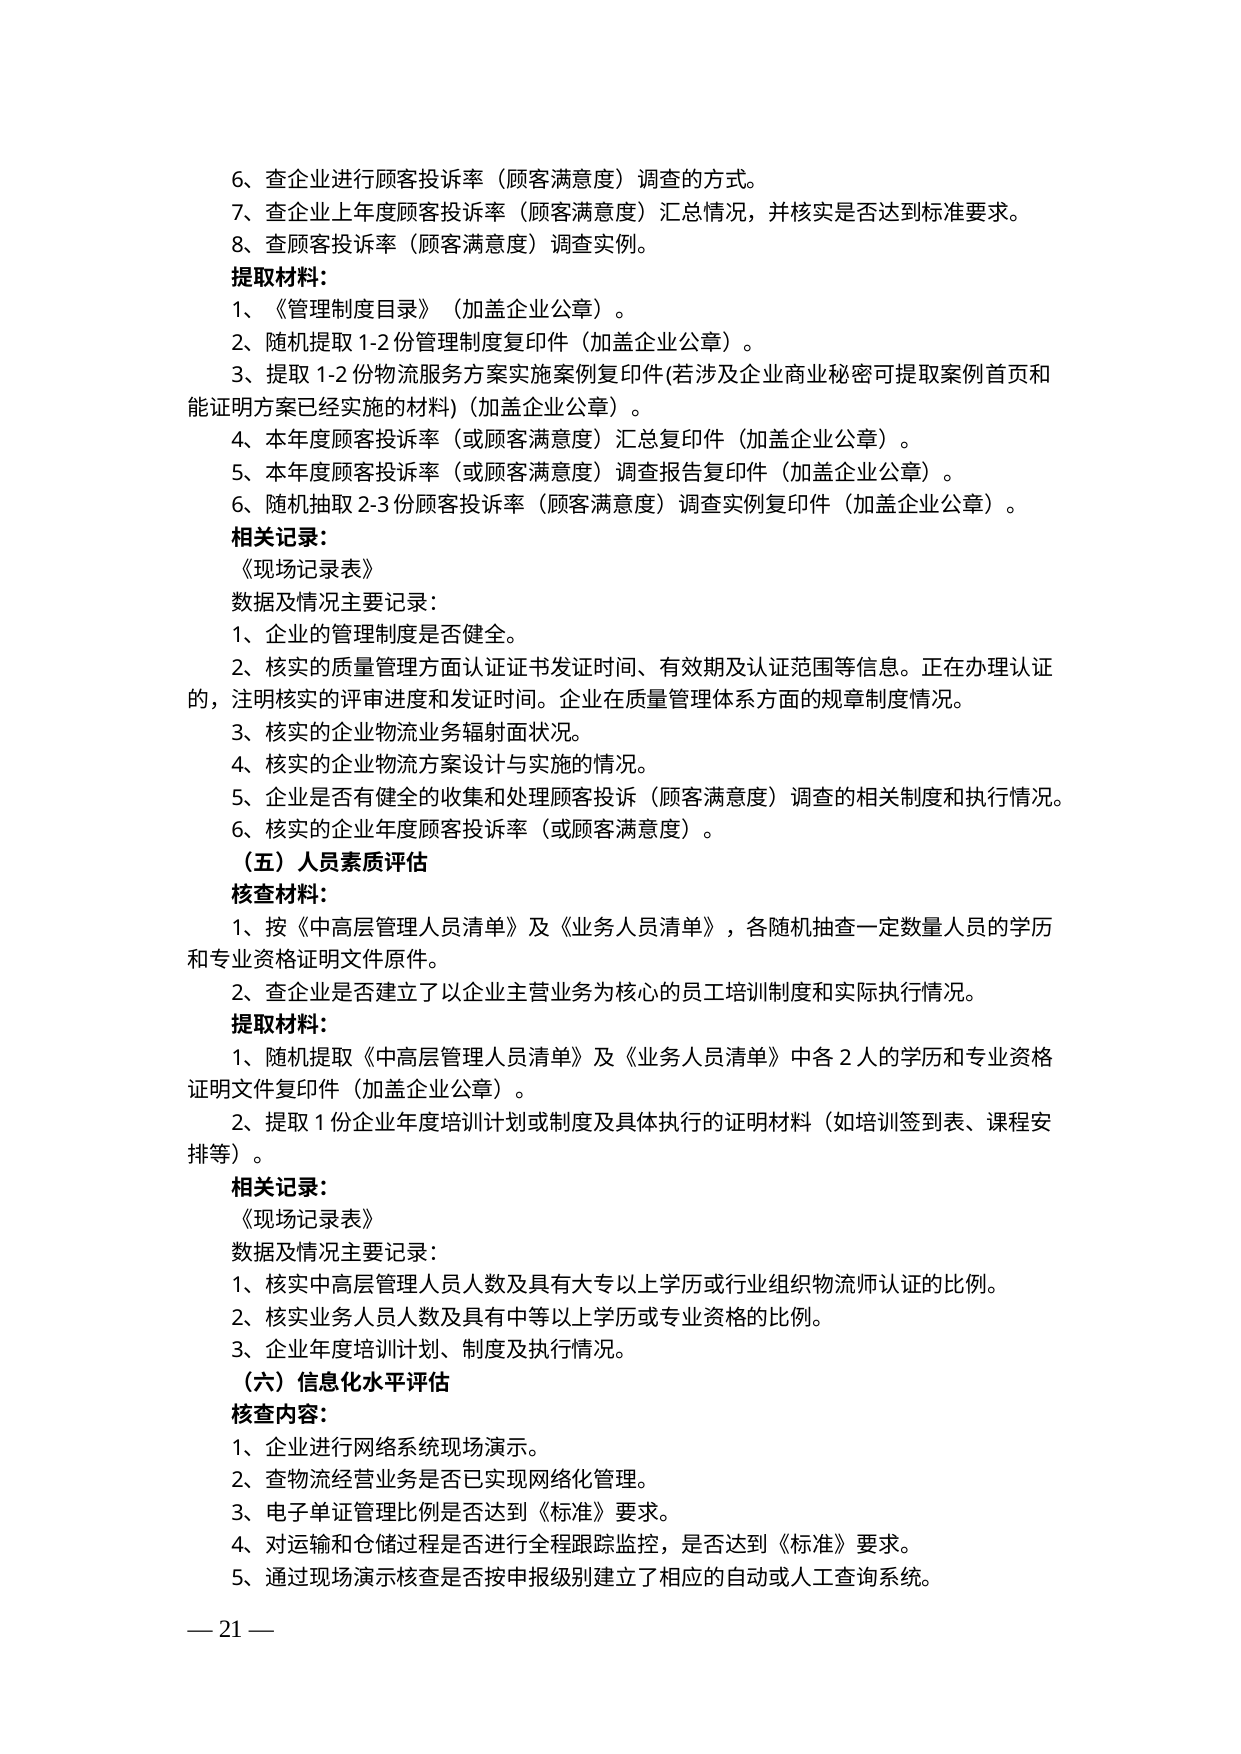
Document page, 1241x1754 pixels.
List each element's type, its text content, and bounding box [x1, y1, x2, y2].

text 6、随机抽取2-3份顾客投诉率（顾客满意度）调查实例复印件（加盖企业公章）。 [187, 487, 1053, 519]
text 《现场记录表》 [187, 552, 1053, 584]
text 4、核实的企业物流方案设计与实施的情况。 [187, 747, 1053, 779]
text 相关记录： [187, 1169, 1053, 1202]
text 4、本年度顾客投诉率（或顾客满意度）汇总复印件（加盖企业公章）。 [187, 422, 1053, 454]
text 7、查企业上年度顾客投诉率（顾客满意度）汇总情况，并核实是否达到标准要求。 [187, 194, 1053, 227]
text 1、企业的管理制度是否健全。 [187, 617, 1053, 649]
text 5、本年度顾客投诉率（或顾客满意度）调查报告复印件（加盖企业公章）。 [187, 454, 1053, 487]
text 1、企业进行网络系统现场演示。 [187, 1429, 1053, 1462]
text 3、提取1-2份物流服务方案实施案例复印件(若涉及企业商业秘密可提取案例首页和能证明方案已经实施的材料)（加盖企业公章）。 [187, 357, 1053, 422]
text 数据及情况主要记录： [187, 584, 1053, 617]
text 2、核实的质量管理方面认证证书发证时间、有效期及认证范围等信息。正在办理认证的，注明核实的评审进度和发证时间。企业在质量管理体系方面的规章制度情况。 [187, 649, 1053, 714]
text 3、电子单证管理比例是否达到《标准》要求。 [187, 1494, 1053, 1527]
text 2、提取1份企业年度培训计划或制度及具体执行的证明材料（如培训签到表、课程安排等）。 [187, 1104, 1053, 1169]
text 4、对运输和仓储过程是否进行全程跟踪监控，是否达到《标准》要求。 [187, 1527, 1053, 1559]
text 核查材料： [187, 877, 1053, 909]
text 6、查企业进行顾客投诉率（顾客满意度）调查的方式。 [187, 162, 1053, 194]
text （六）信息化水平评估 [187, 1364, 1053, 1397]
text 核查内容： [187, 1397, 1053, 1429]
text 1、按《中高层管理人员清单》及《业务人员清单》，各随机抽查一定数量人员的学历和专业资格证明文件原件。 [187, 909, 1053, 974]
text 2、随机提取1-2份管理制度复印件（加盖企业公章）。 [187, 324, 1053, 357]
text 1、核实中高层管理人员人数及具有大专以上学历或行业组织物流师认证的比例。 [187, 1267, 1053, 1299]
text 5、通过现场演示核查是否按申报级别建立了相应的自动或人工查询系统。 [187, 1559, 1053, 1592]
text 提取材料： [187, 1007, 1053, 1039]
text 1、随机提取《中高层管理人员清单》及《业务人员清单》中各2人的学历和专业资格证明文件复印件（加盖企业公章）。 [187, 1039, 1053, 1104]
text 5、企业是否有健全的收集和处理顾客投诉（顾客满意度）调查的相关制度和执行情况。 [187, 779, 1053, 812]
text 6、核实的企业年度顾客投诉率（或顾客满意度）。 [187, 812, 1053, 844]
text 8、查顾客投诉率（顾客满意度）调查实例。 [187, 227, 1053, 259]
text 提取材料： [187, 259, 1053, 292]
text 3、核实的企业物流业务辐射面状况。 [187, 714, 1053, 747]
text 《现场记录表》 [187, 1202, 1053, 1234]
text 相关记录： [187, 519, 1053, 552]
text 1、《管理制度目录》（加盖企业公章）。 [187, 292, 1053, 324]
text 2、核实业务人员人数及具有中等以上学历或专业资格的比例。 [187, 1299, 1053, 1332]
text 2、查物流经营业务是否已实现网络化管理。 [187, 1462, 1053, 1494]
text 2、查企业是否建立了以企业主营业务为核心的员工培训制度和实际执行情况。 [187, 974, 1053, 1007]
text （五）人员素质评估 [187, 844, 1053, 877]
text 3、企业年度培训计划、制度及执行情况。 [187, 1332, 1053, 1364]
text 数据及情况主要记录： [187, 1234, 1053, 1267]
